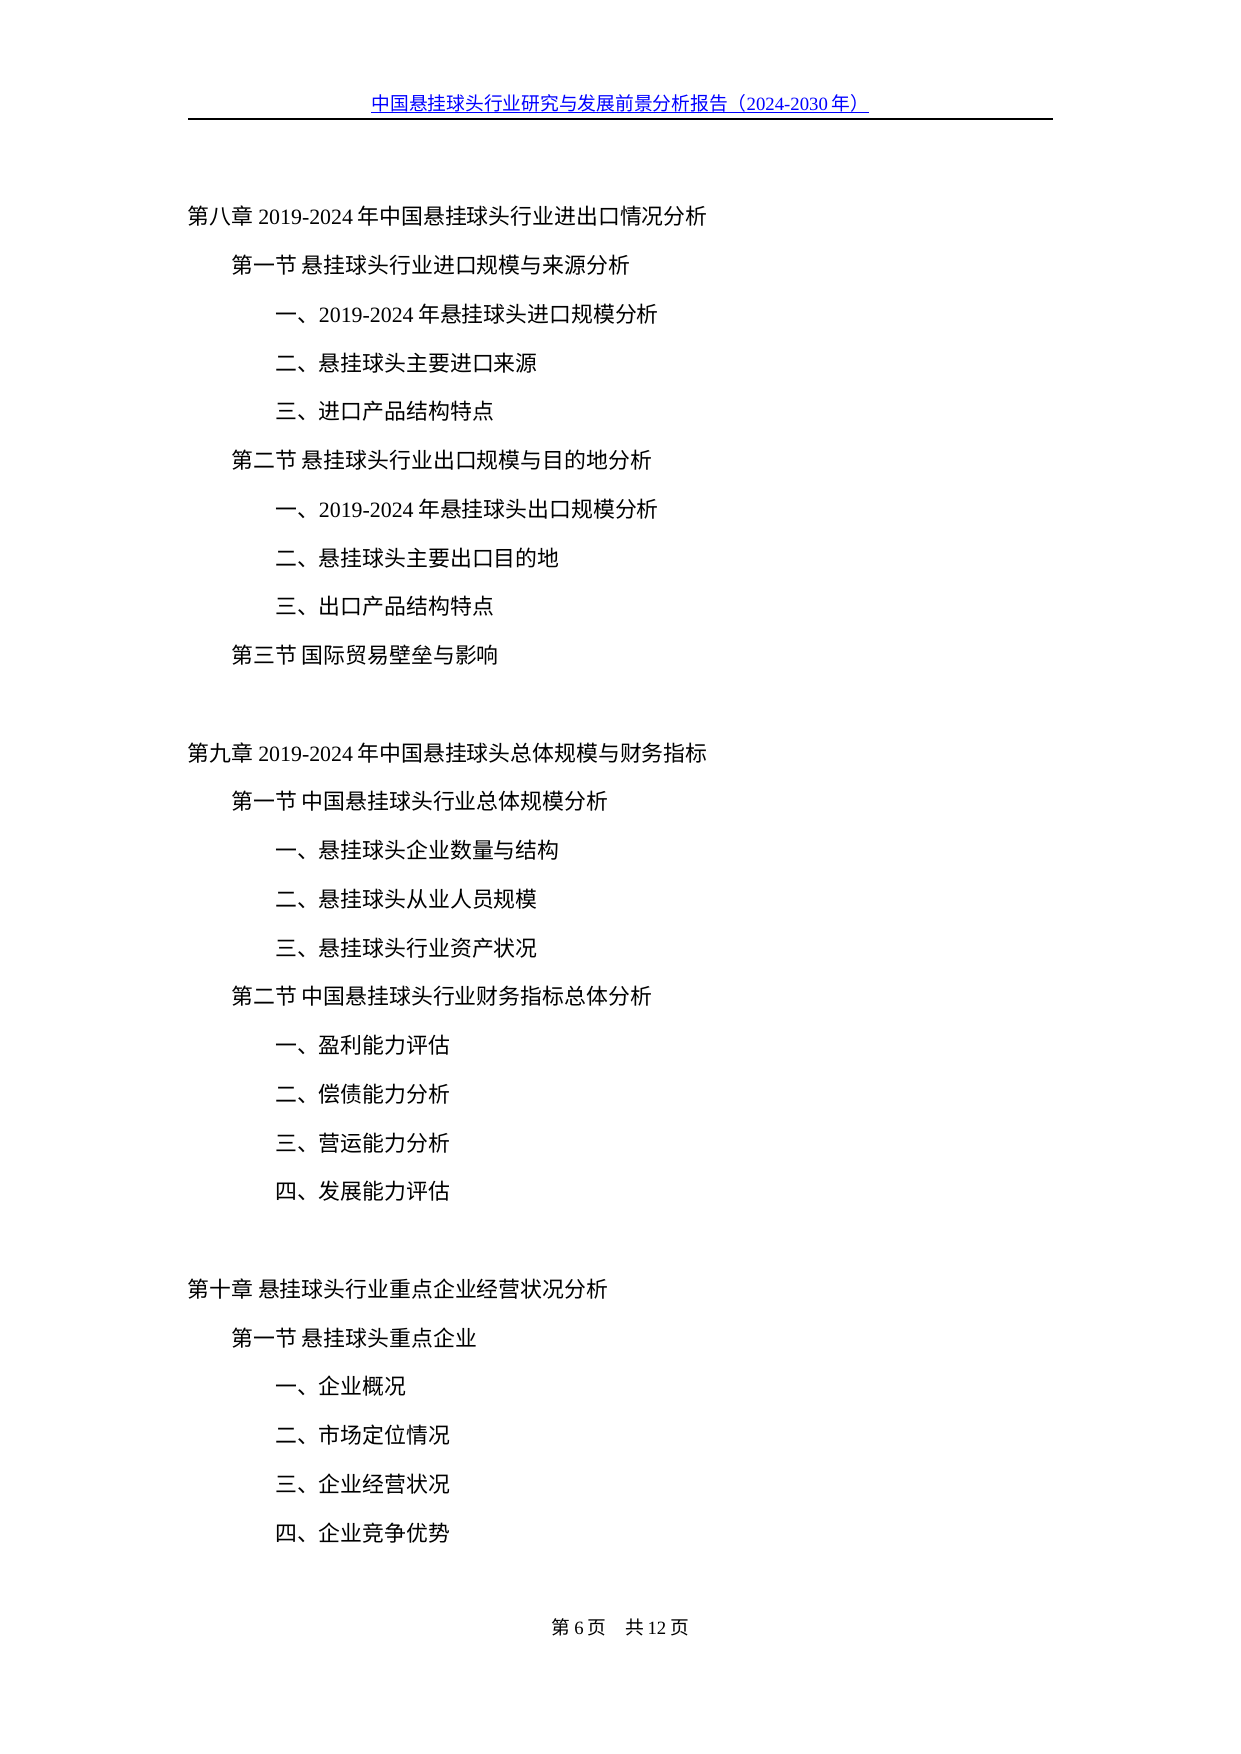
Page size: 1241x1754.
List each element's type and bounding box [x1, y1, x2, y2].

text [187, 150, 1053, 1548]
